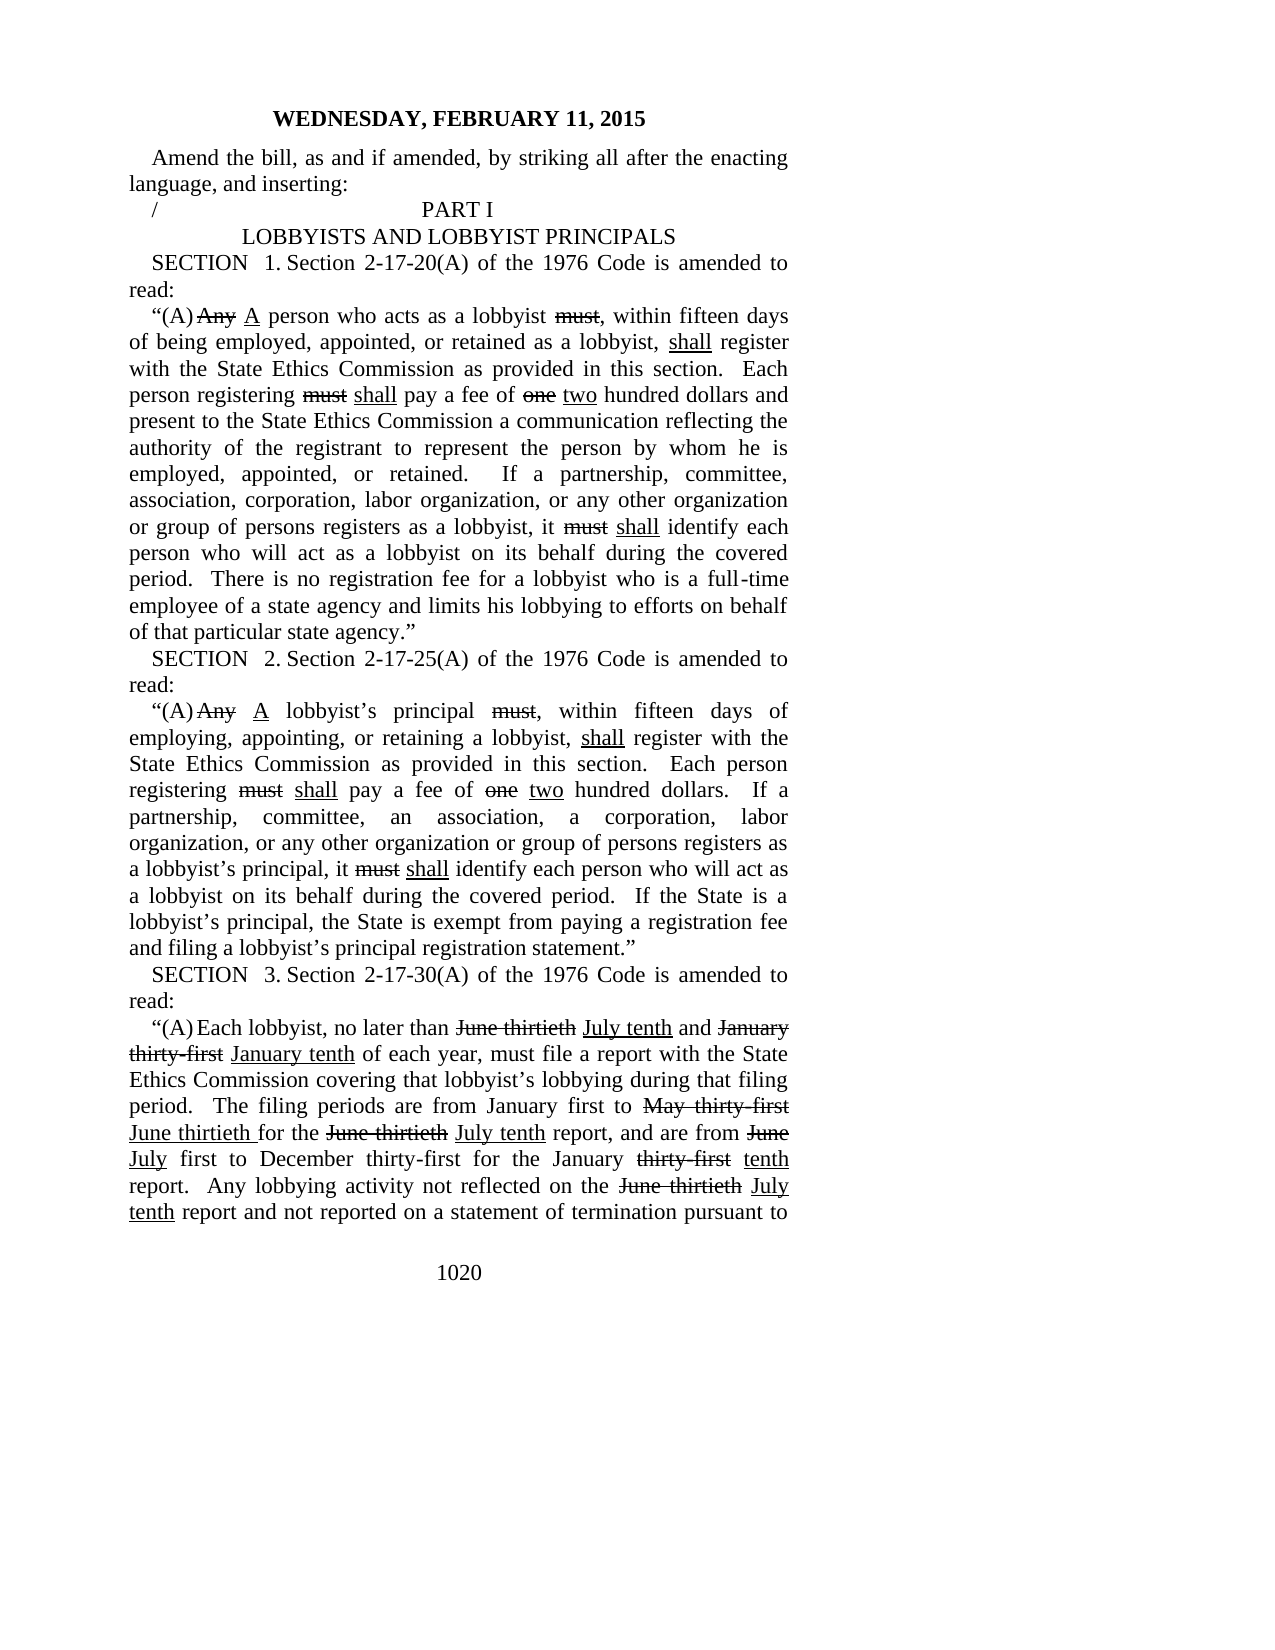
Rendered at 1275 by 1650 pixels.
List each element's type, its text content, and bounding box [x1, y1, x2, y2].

text Amend the bill, as and if amended, by striking all after the enacting language, and inserting: [129, 144, 789, 197]
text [129, 1013, 789, 1224]
text / PART I [129, 197, 789, 223]
text SECTION 3. Section 2-17-30(A) of the 1976 Code is amended to read: [129, 961, 789, 1013]
text SECTION 2. Section 2-17-25(A) of the 1976 Code is amended to read: [129, 644, 789, 697]
text “(A) Any A person who acts as a lobbyist must, within fifteen days of being employed, appointed, or retained as a lobbyist, shall register with the State Ethics Commission as provided in this section. Each person registering must shall pay a fee of one two hundred dollars and present to the State Ethics Commission a communication reflecting the authority of the registrant to represent the person by whom he is employed, appointed, or retained. If a partnership, committee, association, corporation, labor organization, or any other organization or group of persons registers as a lobbyist, it must shall identify each person who will act as a lobbyist on its behalf during the covered period. There is no registration fee for a lobbyist who is a full-time employee of a state agency and limits his lobbying to efforts on behalf of that particular state agency.” [129, 302, 789, 644]
text LOBBYISTS AND LOBBYIST PRINCIPALS [129, 223, 789, 249]
text SECTION 1. Section 2-17-20(A) of the 1976 Code is amended to read: [129, 249, 789, 302]
text “(A) Any A lobbyist’s principal must, within fifteen days of employing, appointing, or retaining a lobbyist, shall register with the State Ethics Commission as provided in this section. Each person registering must shall pay a fee of one two hundred dollars. If a partnership, committee, an association, a corporation, labor organization, or any other organization or group of persons registers as a lobbyist’s principal, it must shall identify each person who will act as a lobbyist on its behalf during the covered period. If the State is a lobbyist’s principal, the State is exempt from paying a registration fee and filing a lobbyist’s principal registration statement.” [129, 697, 789, 961]
